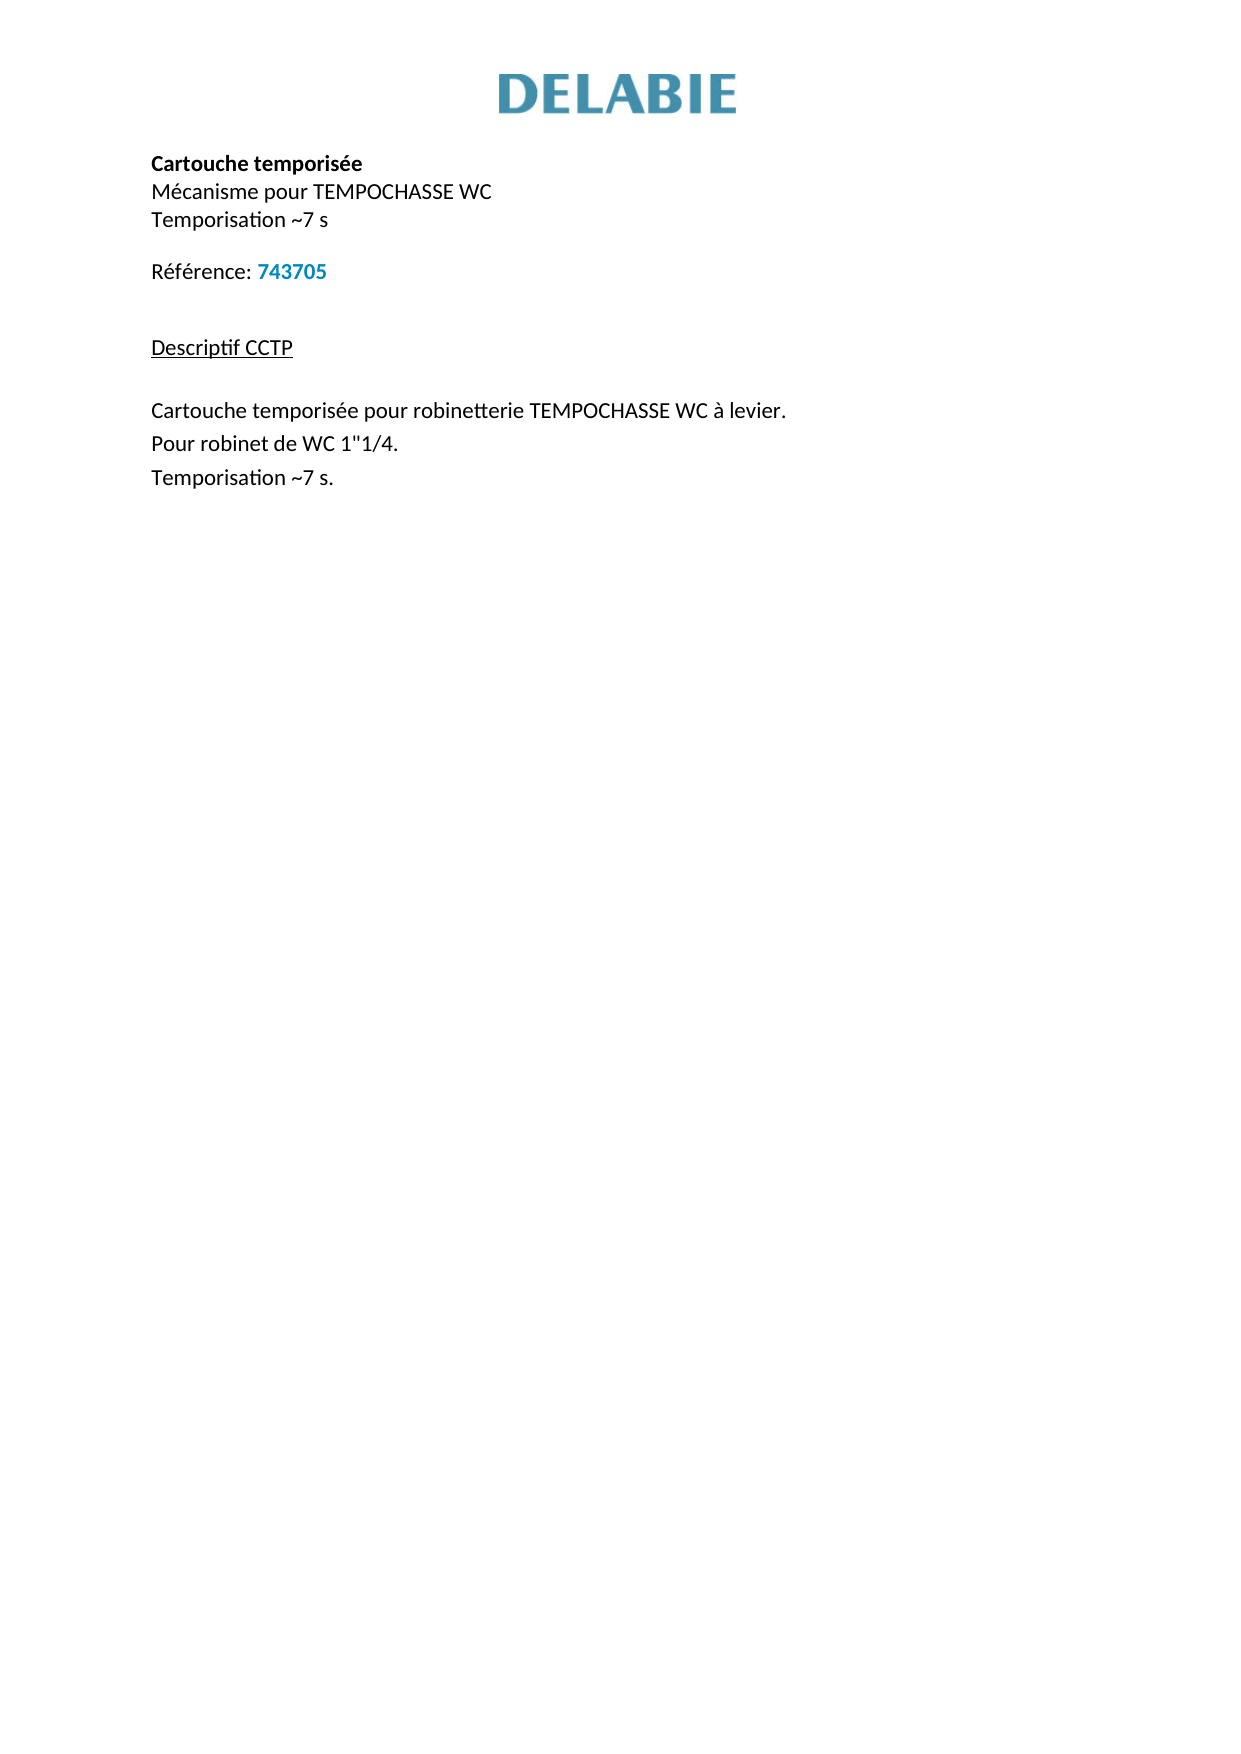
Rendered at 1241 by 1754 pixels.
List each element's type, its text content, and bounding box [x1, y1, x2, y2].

text Cartouche temporisée pour robinetterie TEMPOCHASSE WC à levier. [151, 396, 1084, 424]
text Temporisation ~7 s. [151, 463, 1084, 491]
text Référence: 743705 [151, 257, 1084, 285]
text Temporisation ~7 s [151, 205, 1084, 233]
text Cartouche temporisée [151, 149, 1084, 177]
text Mécanisme pour TEMPOCHASSE WC [151, 177, 1084, 205]
picture [497, 74, 738, 114]
text Descriptif CCTP [151, 333, 1084, 361]
text Pour robinet de WC 1"1/4. [151, 429, 1084, 458]
